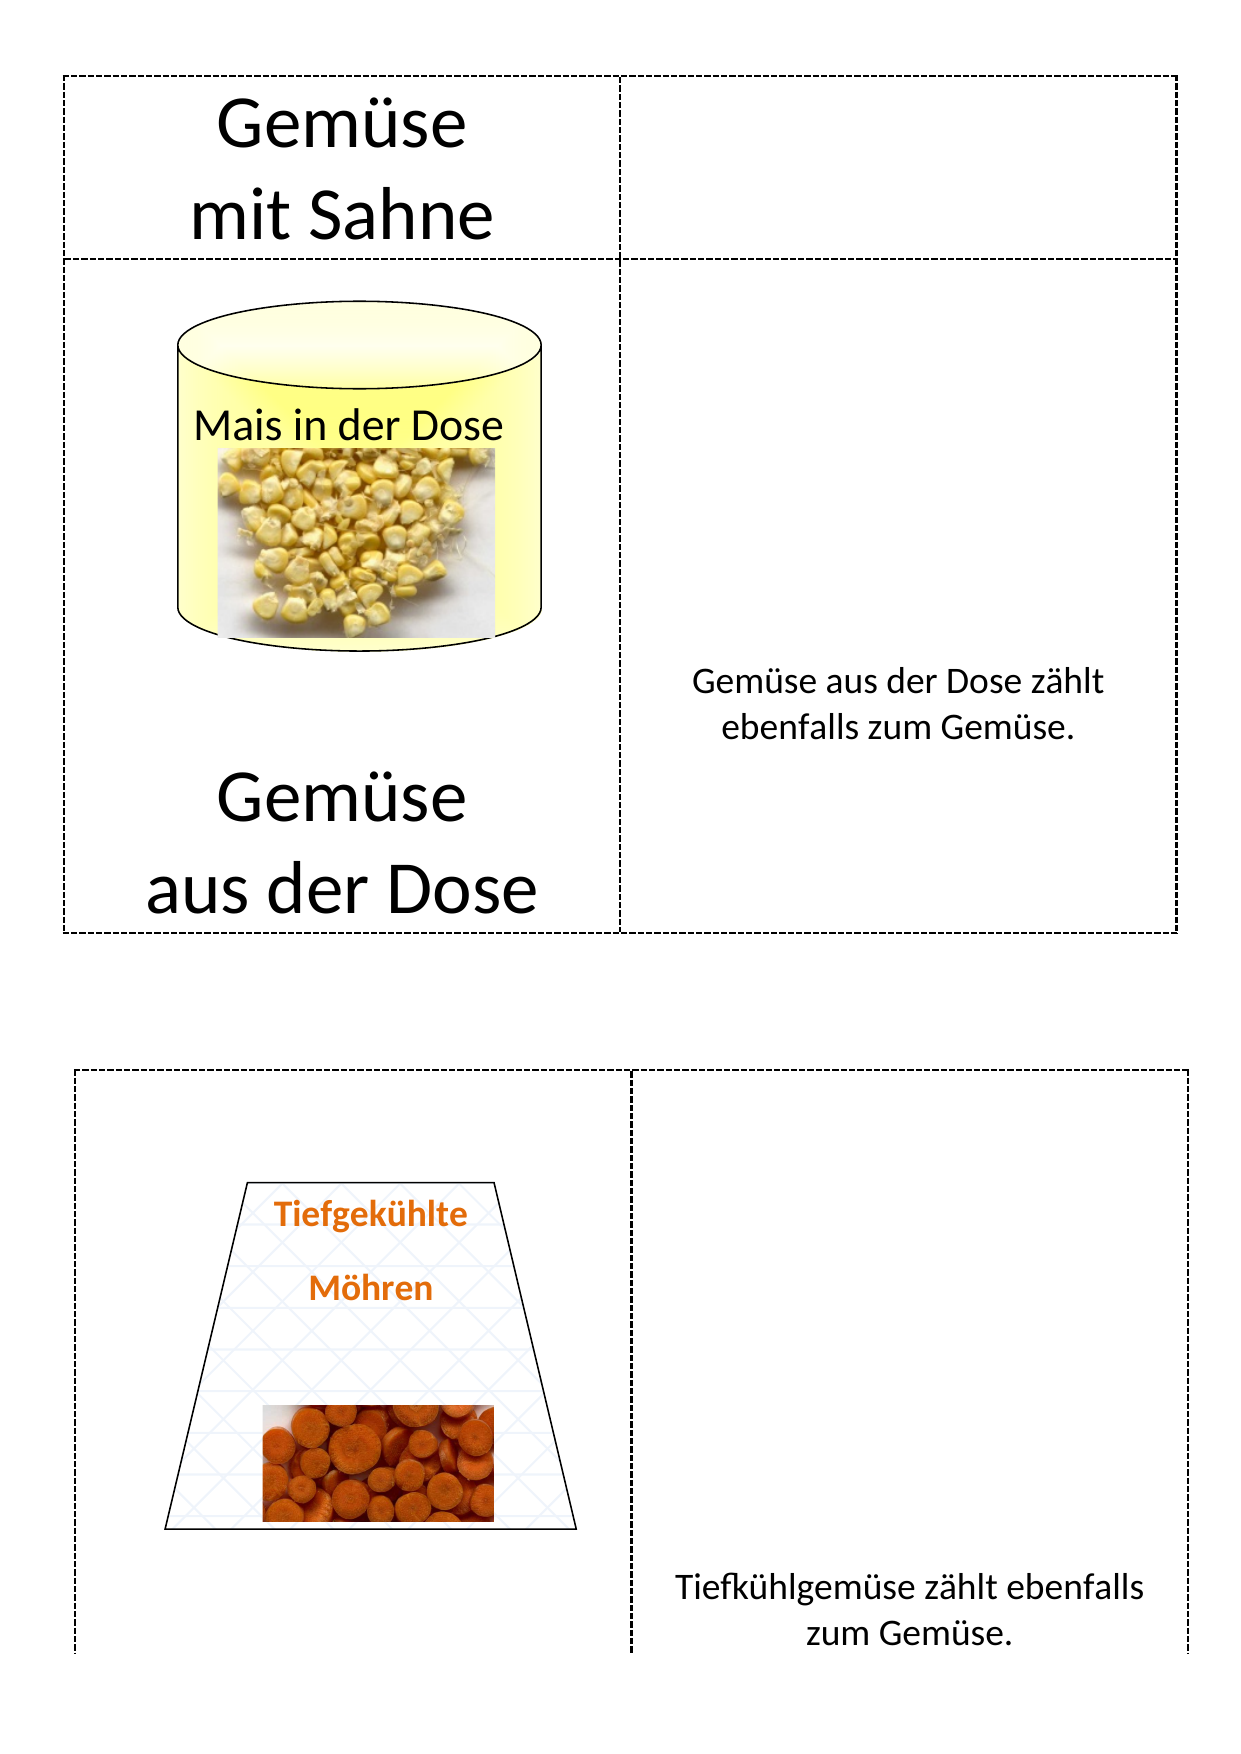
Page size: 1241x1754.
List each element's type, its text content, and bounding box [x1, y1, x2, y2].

table_header Tiefkühlgemüse zählt ebenfalls zum Gemüse. [631, 1069, 1188, 1654]
table_header [75, 1069, 631, 1654]
table_cell [620, 75, 1176, 258]
table_cell [620, 749, 1176, 932]
table_cell [64, 258, 620, 749]
picture [217, 448, 496, 639]
table_cell Gemüse aus der Dose [64, 749, 620, 932]
table_cell Gemüse aus der Dose zählt ebenfalls zum Gemüse. [620, 258, 1176, 749]
table_cell Gemüse mit Sahne [64, 75, 620, 258]
picture [262, 1405, 494, 1522]
